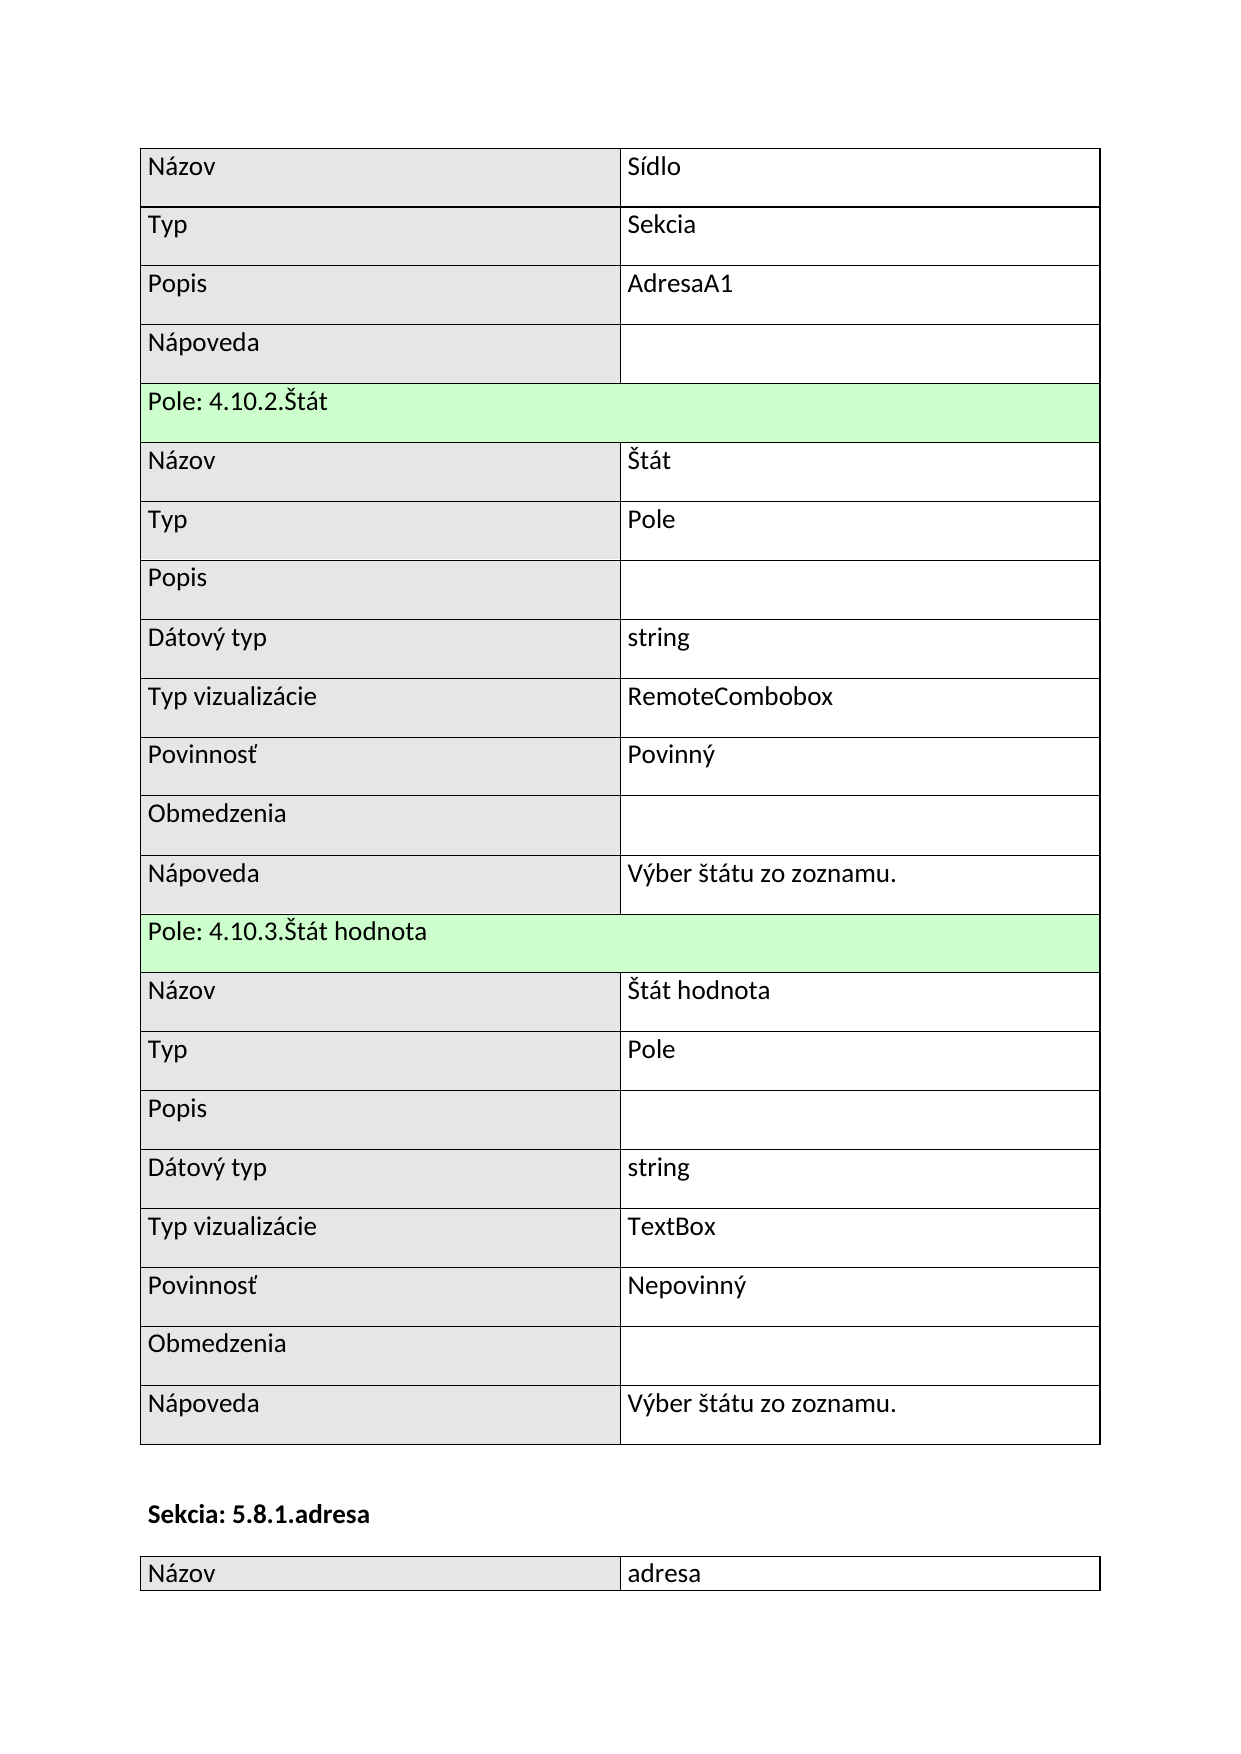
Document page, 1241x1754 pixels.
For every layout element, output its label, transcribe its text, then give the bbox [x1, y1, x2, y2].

table_cell TextBox [621, 1209, 1099, 1267]
table_cell string [621, 620, 1099, 678]
table_header adresa [621, 1557, 1099, 1590]
table_cell Pole: 4.10.2.Štát [141, 384, 1099, 442]
table_cell Názov [141, 443, 620, 501]
table_cell Pole [621, 1032, 1099, 1090]
table_cell Popis [141, 1091, 620, 1149]
table_cell Nápoveda [141, 1386, 620, 1444]
table_cell Štát [621, 443, 1099, 501]
table_cell Dátový typ [141, 1150, 620, 1208]
table_cell string [621, 1150, 1099, 1208]
table_cell Štát hodnota [621, 973, 1099, 1031]
table_cell Výber štátu zo zoznamu. [621, 1386, 1099, 1444]
table_cell [621, 1327, 1099, 1385]
table_header Názov [141, 1557, 620, 1590]
table_cell [621, 796, 1099, 855]
table_cell AdresaA1 [621, 266, 1099, 324]
table_cell Typ vizualizácie [141, 679, 620, 737]
table_cell Typ vizualizácie [141, 1209, 620, 1267]
table_cell Povinný [621, 738, 1099, 795]
table_header Názov [141, 149, 620, 206]
table_cell Nápoveda [141, 856, 620, 913]
table_cell Obmedzenia [141, 1327, 620, 1385]
table_cell Pole: 4.10.3.Štát hodnota [141, 915, 1099, 972]
table_cell Nepovinný [621, 1268, 1099, 1326]
table_header Sídlo [621, 149, 1099, 206]
table_cell Povinnosť [141, 1268, 620, 1326]
table_cell Názov [141, 973, 620, 1031]
table_cell Popis [141, 561, 620, 619]
table_cell RemoteCombobox [621, 679, 1099, 737]
table_cell Sekcia [621, 208, 1099, 265]
table_cell Typ [141, 502, 620, 559]
table_cell Povinnosť [141, 738, 620, 795]
text Sekcia: 5.8.1.adresa [148, 1497, 1093, 1530]
table_cell Typ [141, 208, 620, 265]
table_cell [621, 325, 1099, 383]
table_cell Dátový typ [141, 620, 620, 678]
table_cell [621, 1091, 1099, 1149]
table_cell Pole [621, 502, 1099, 559]
table_cell Obmedzenia [141, 796, 620, 855]
table_cell [621, 561, 1099, 619]
table_cell Popis [141, 266, 620, 324]
table_cell Výber štátu zo zoznamu. [621, 856, 1099, 913]
table_cell Typ [141, 1032, 620, 1090]
table_cell Nápoveda [141, 325, 620, 383]
